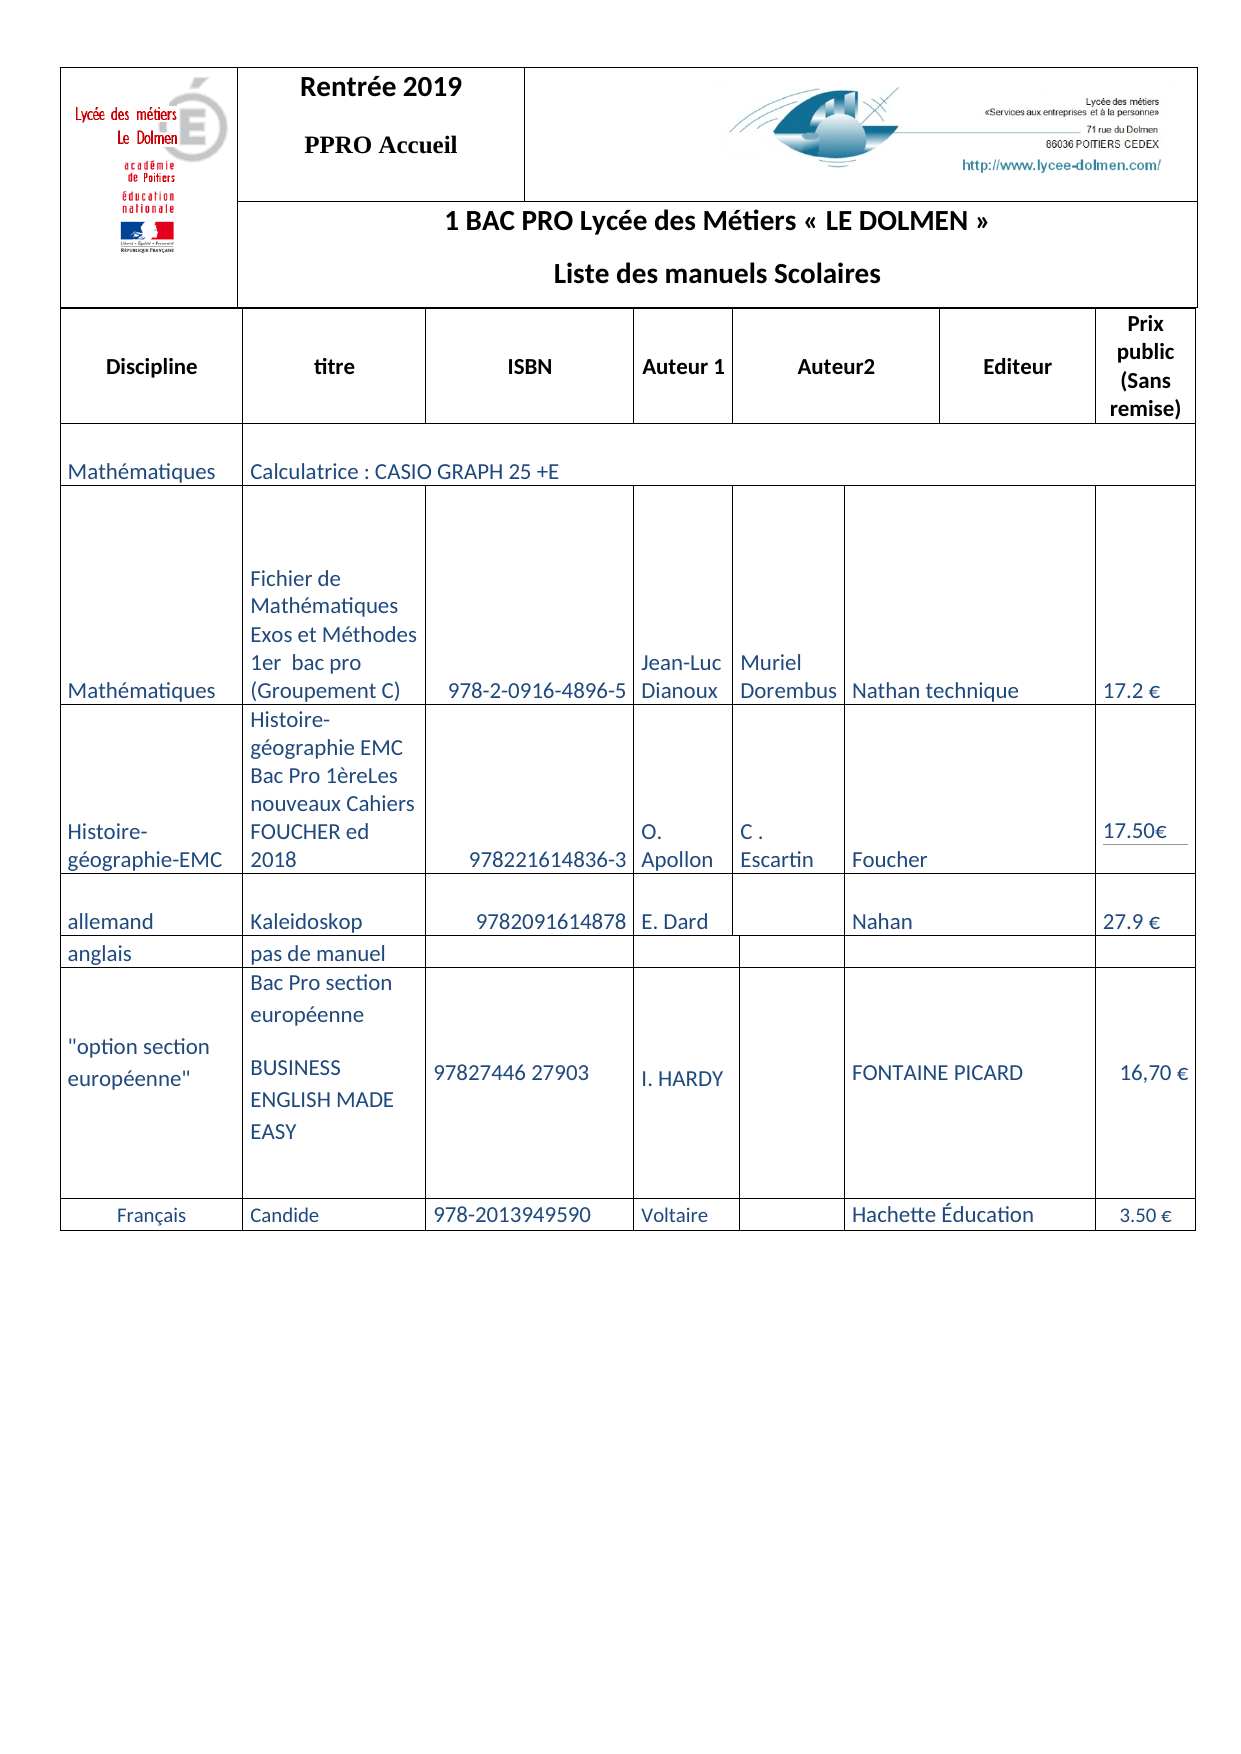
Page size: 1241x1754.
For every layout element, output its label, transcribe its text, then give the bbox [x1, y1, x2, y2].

table_cell Nathan technique [845, 486, 1095, 704]
table_cell [733, 874, 844, 935]
table_cell Voltaire [634, 1199, 739, 1229]
table_cell [426, 936, 633, 967]
table_cell (Sans remise) [1096, 365, 1195, 422]
table_cell [740, 936, 844, 967]
table_cell pas de manuel [243, 936, 425, 967]
table_cell 978-2013949590 [426, 1199, 633, 1229]
table_header Editeur [940, 309, 1095, 422]
table_header Auteur 1 [634, 309, 732, 422]
table_header Discipline [61, 309, 242, 422]
table_cell 17.2 € [1096, 486, 1195, 704]
table_cell I. HARDY [634, 968, 739, 1198]
table_header [525, 68, 1197, 201]
table_cell "option section européenne" [61, 968, 242, 1198]
table_cell Français [61, 1199, 242, 1229]
table_cell Calculatrice : CASIO GRAPH 25 +E [243, 424, 1195, 485]
table_cell 978221614836-3 [426, 705, 633, 873]
picture [704, 68, 1187, 177]
table_cell [740, 1199, 844, 1229]
table_cell O. Apollon [634, 705, 732, 873]
table_cell [634, 936, 739, 967]
table_header Auteur2 [733, 309, 939, 422]
table_cell 3.50 € [1096, 1199, 1195, 1229]
table_cell E. Dard [634, 874, 732, 935]
table_cell allemand [61, 874, 242, 935]
picture [71, 68, 234, 268]
table_cell [845, 936, 1095, 967]
table_cell Foucher [845, 705, 1095, 873]
table_cell 16,70 € [1096, 968, 1195, 1198]
table_cell Jean-Luc Dianoux [634, 486, 732, 704]
table_header Prix public [1096, 309, 1195, 365]
table_cell [740, 968, 844, 1198]
table_cell 17.50€ Haut du formulaire Bas du formulaire Haut du formulaire Bas du formulaire [1096, 705, 1195, 873]
table_cell Histoire-géographie-EMC [61, 705, 242, 873]
table_cell Candide [243, 1199, 425, 1229]
table_cell Kaleidoskop [243, 874, 425, 935]
table_cell 9782091614878 [426, 874, 633, 935]
table_cell anglais [61, 936, 242, 967]
table_header ISBN [426, 309, 633, 422]
table_cell 97827446 27903 [426, 968, 633, 1198]
table_header Rentrée 2019 PPRO Accueil [238, 68, 524, 201]
table_cell [1096, 936, 1195, 967]
table_cell Mathématiques [61, 424, 242, 485]
table_cell 978-2-0916-4896-5 [426, 486, 633, 704]
table_header titre [243, 309, 425, 422]
table_cell 27.9 € [1096, 874, 1195, 935]
table_cell Histoire-géographie EMC Bac Pro 1èreLes nouveaux Cahiers FOUCHER ed 2018 [243, 705, 425, 873]
table_cell FONTAINE PICARD [845, 968, 1095, 1198]
table_cell Nahan [845, 874, 1095, 935]
table_cell Fichier de Mathématiques Exos et Méthodes 1er bac pro (Groupement C) [243, 486, 425, 704]
table_cell C . Escartin [733, 705, 844, 873]
table_cell Hachette Éducation [845, 1199, 1095, 1229]
table_header [61, 68, 237, 307]
table_cell Mathématiques [61, 486, 242, 704]
table_cell Muriel Dorembus [733, 486, 844, 704]
table_cell Bac Pro section européenne BUSINESS ENGLISH MADE EASY [243, 968, 425, 1198]
table_cell 1 BAC PRO Lycée des Métiers « LE DOLMEN » Liste des manuels Scolaires [238, 202, 1197, 307]
